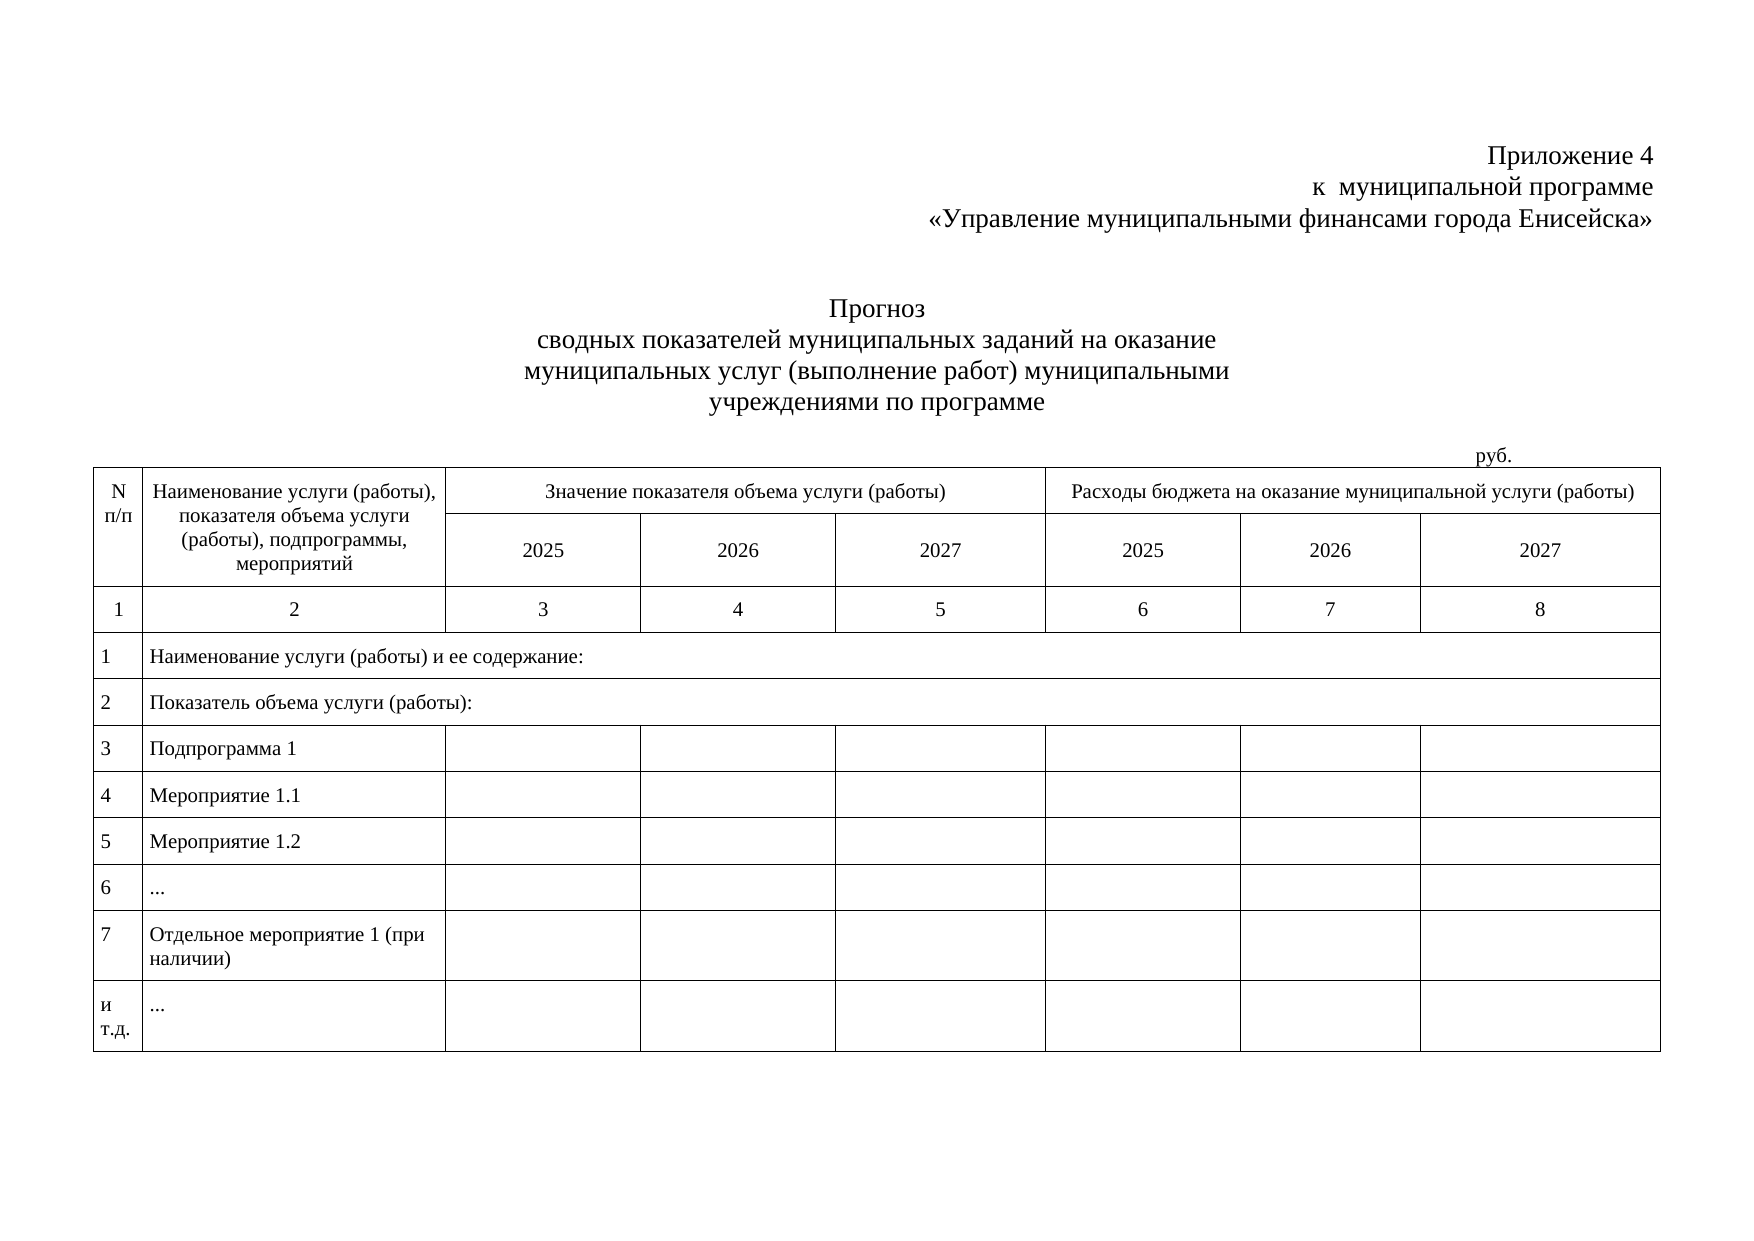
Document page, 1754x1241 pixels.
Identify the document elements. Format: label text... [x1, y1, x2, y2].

table_header N п/п [94, 468, 142, 586]
table_cell [836, 772, 1045, 817]
table_cell [1046, 772, 1240, 817]
table_cell [1241, 981, 1420, 1051]
table_cell [641, 772, 835, 817]
table_cell 2026 [1241, 514, 1420, 586]
table_cell [1241, 818, 1420, 864]
table_cell [1046, 726, 1240, 771]
table_cell [1046, 818, 1240, 864]
table_cell Отдельное мероприятие 1 (при наличии) [143, 911, 445, 980]
text руб. [100, 443, 1653, 467]
text к муниципальной программе [100, 171, 1653, 202]
table_cell [641, 818, 835, 864]
table_cell 8 [1421, 587, 1660, 632]
table_cell [446, 726, 640, 771]
table_cell Показатель объема услуги (работы): [143, 679, 1660, 724]
table_cell 3 [94, 726, 142, 771]
table_cell 2027 [1421, 514, 1660, 586]
table_cell 2025 [446, 514, 640, 586]
table_cell 4 [94, 772, 142, 817]
table_cell 2025 [1046, 514, 1240, 586]
table_cell Мероприятие 1.2 [143, 818, 445, 864]
table_cell 7 [94, 911, 142, 980]
table_cell [446, 818, 640, 864]
table_cell [446, 772, 640, 817]
table_header Наименование услуги (работы), показателя объема услуги (работы), подпрограммы, мероприятий [143, 468, 445, 586]
table_cell 7 [1241, 587, 1420, 632]
table_cell [446, 911, 640, 980]
table_cell Наименование услуги (работы) и ее содержание: [143, 633, 1660, 678]
table_cell [1241, 865, 1420, 910]
table_cell 2026 [641, 514, 835, 586]
table_cell [1421, 772, 1660, 817]
table_cell [1421, 818, 1660, 864]
table_cell [446, 865, 640, 910]
text учреждениями по программе [100, 385, 1653, 417]
table_cell [1241, 911, 1420, 980]
table_cell [1421, 911, 1660, 980]
table_cell 6 [1046, 587, 1240, 632]
table_cell [1421, 865, 1660, 910]
text муниципальных услуг (выполнение работ) муниципальными [100, 354, 1653, 385]
table_cell [836, 865, 1045, 910]
table_cell [1421, 981, 1660, 1051]
table_cell 2 [94, 679, 142, 724]
table_cell 5 [94, 818, 142, 864]
text Приложение 4 [100, 139, 1653, 171]
table_cell 6 [94, 865, 142, 910]
table_cell [836, 911, 1045, 980]
table_cell [836, 726, 1045, 771]
text сводных показателей муниципальных заданий на оказание [100, 323, 1653, 354]
table_cell и т.д. [94, 981, 142, 1051]
table_cell 3 [446, 587, 640, 632]
table_cell 2 [143, 587, 445, 632]
text «Управление муниципальными финансами города Енисейска» [100, 202, 1653, 233]
table_header Расходы бюджета на оказание муниципальной услуги (работы) [1046, 468, 1660, 513]
table_cell 1 [94, 587, 142, 632]
table_cell [641, 911, 835, 980]
text Прогноз [100, 292, 1653, 323]
table_cell [641, 981, 835, 1051]
table_cell [1046, 911, 1240, 980]
table_cell [1046, 865, 1240, 910]
table_cell [1241, 726, 1420, 771]
table_cell 2027 [836, 514, 1045, 586]
table_cell [641, 865, 835, 910]
table_cell 5 [836, 587, 1045, 632]
table_cell ... [143, 981, 445, 1051]
table_cell ... [143, 865, 445, 910]
table_cell [1241, 772, 1420, 817]
table_cell [446, 981, 640, 1051]
table_header Значение показателя объема услуги (работы) [446, 468, 1045, 513]
table_cell [641, 726, 835, 771]
table_cell 1 [94, 633, 142, 678]
table_cell 4 [641, 587, 835, 632]
table_cell [836, 818, 1045, 864]
table_cell [1421, 726, 1660, 771]
table_cell [836, 981, 1045, 1051]
table_cell [1046, 981, 1240, 1051]
table_cell Мероприятие 1.1 [143, 772, 445, 817]
table_cell Подпрограмма 1 [143, 726, 445, 771]
